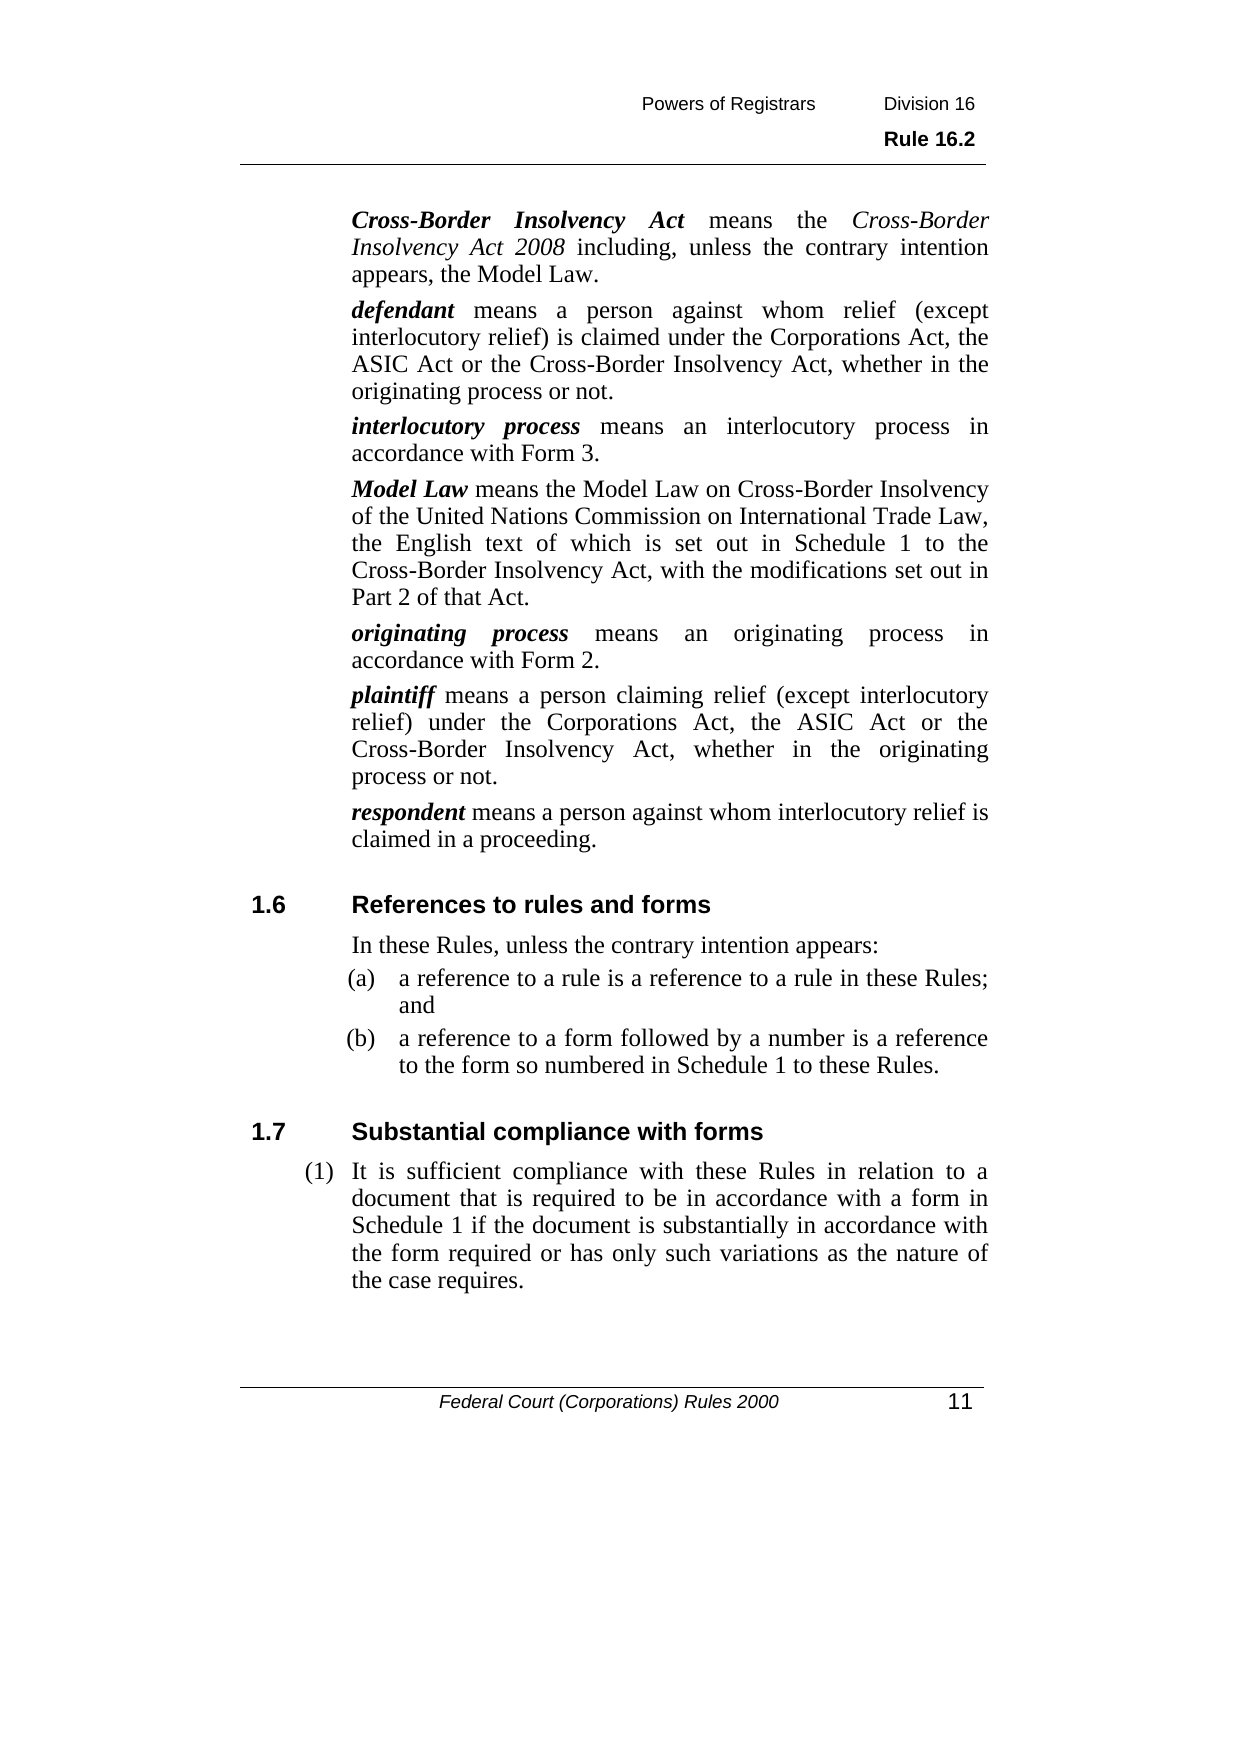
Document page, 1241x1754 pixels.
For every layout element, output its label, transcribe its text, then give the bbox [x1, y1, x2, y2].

text (1) It is sufficient compliance with these Rules in relation to a document that is required to be in accordance with a form in Schedule 1 if the document is substantially in accordance with the form required or has only such variations as the nature of the case requires. [251, 1158, 989, 1293]
text Model Law means the Model Law on Cross-Border Insolvency of the United Nations Commission on International Trade Law, the English text of which is set out in Schedule 1 to the Cross-Border Insolvency Act, with the modifications set out in Part 2 of that Act. [351, 476, 989, 611]
text Cross-Border Insolvency Act means the Cross-Border Insolvency Act 2008 including, unless the contrary intention appears, the Model Law. [351, 207, 989, 288]
text 1.6 References to rules and forms [251, 890, 989, 919]
text originating process means an originating process in accordance with Form 2. [351, 619, 989, 673]
text interlocutory process means an interlocutory process in accordance with Form 3. [351, 413, 989, 467]
text respondent means a person against whom interlocutory relief is claimed in a proceeding. [351, 798, 989, 853]
text (b) a reference to a form followed by a number is a reference to the form so numbered in Schedule 1 to these Rules. [251, 1025, 989, 1079]
text (a) a reference to a rule is a reference to a rule in these Rules; and [251, 965, 989, 1019]
text defendant means a person against whom relief (except interlocutory relief) is claimed under the Corporations Act, the ASIC Act or the Cross-Border Insolvency Act, whether in the originating process or not. [351, 296, 989, 405]
text In these Rules, unless the contrary intention appears: [251, 931, 989, 958]
text 1.7 Substantial compliance with forms [251, 1117, 989, 1146]
text plaintiff means a person claiming relief (except interlocutory relief) under the Corporations Act, the ASIC Act or the Cross-Border Insolvency Act, whether in the originating process or not. [351, 682, 989, 790]
